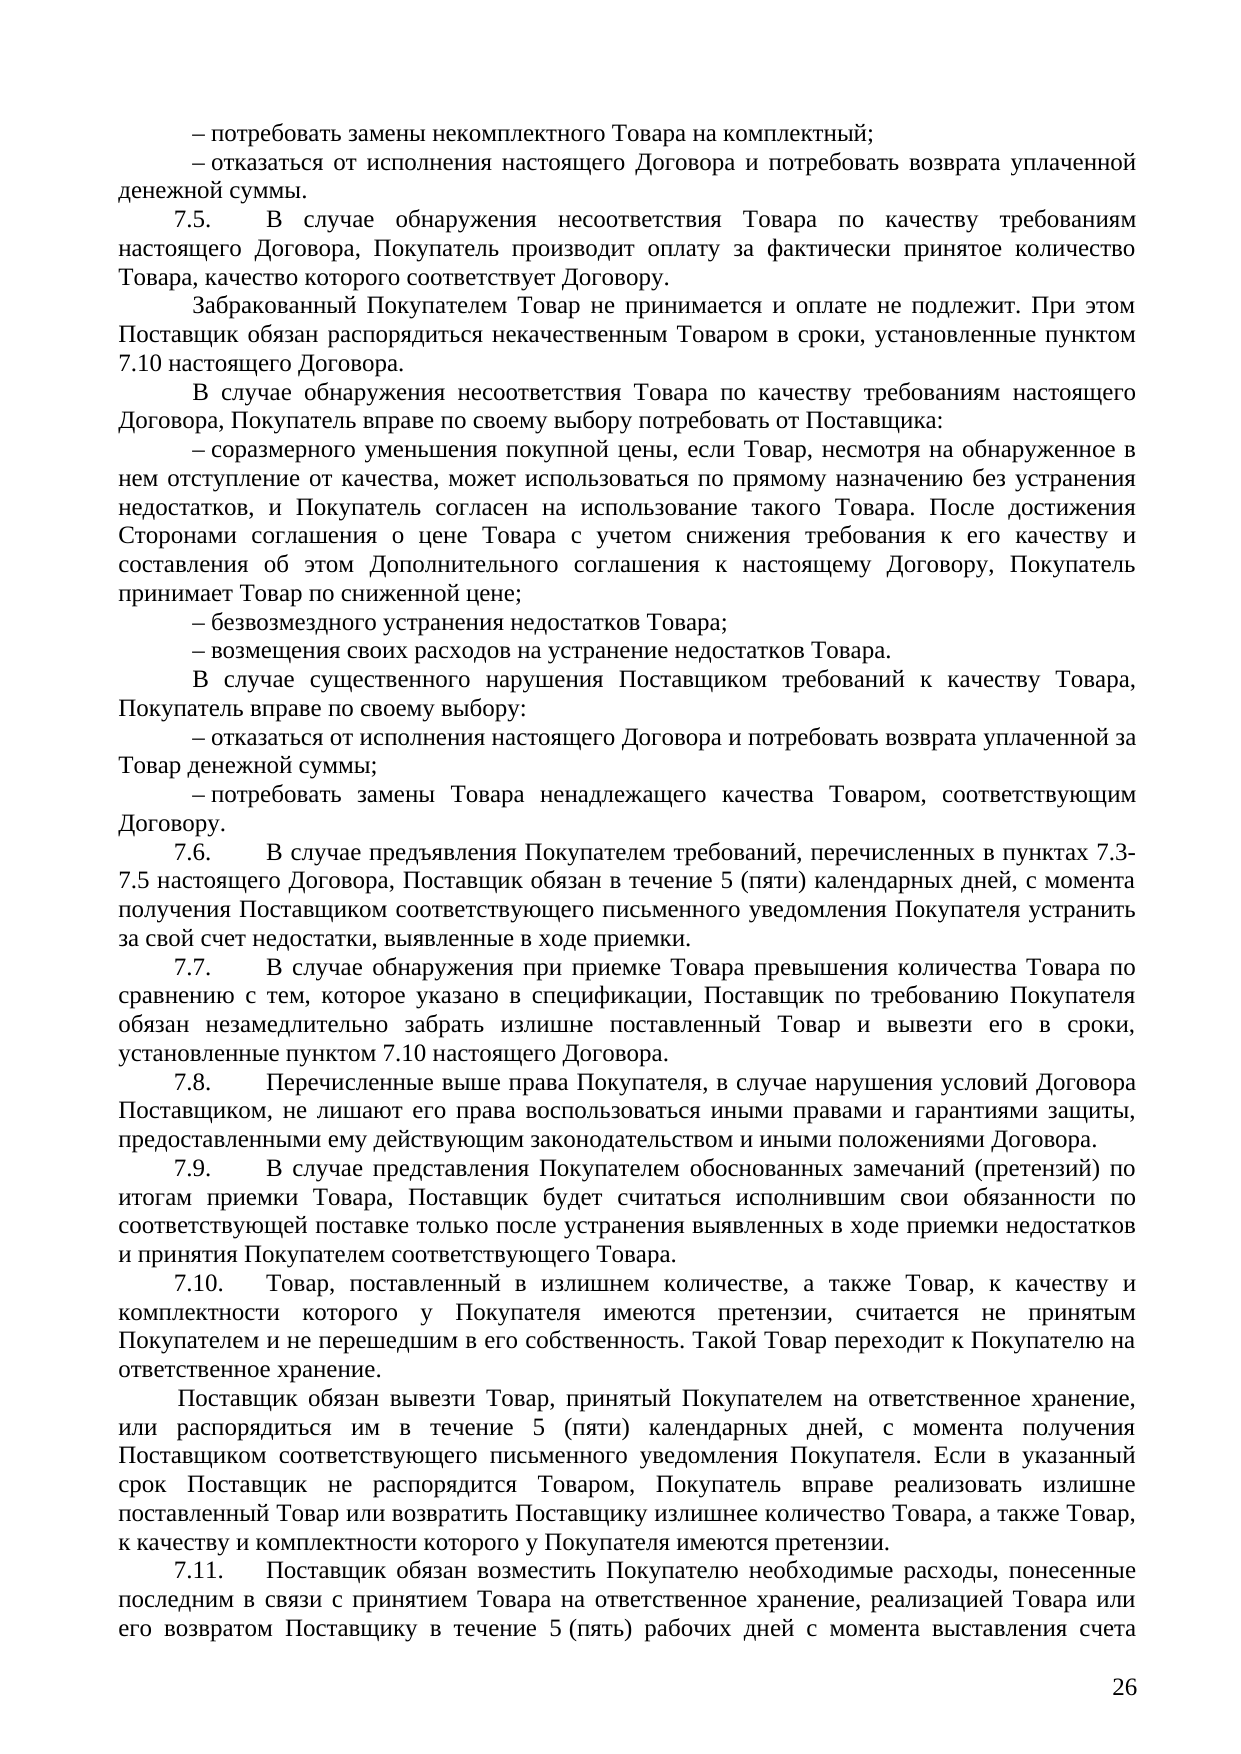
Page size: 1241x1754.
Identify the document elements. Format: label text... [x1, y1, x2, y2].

text – потребовать замены некомплектного Товара на комплектный; [118, 118, 1137, 147]
text – потребовать замены Товара ненадлежащего качества Товаром, соответствующим Договору. [118, 779, 1137, 837]
list В случае предъявления Покупателем требований, перечисленных в пунктах 7.3-7.5 настоящего Договора, Поставщик обязан в течение 5 (пяти) календарных дней, с момента получения Поставщиком соответствующего письменного уведомления Покупателя устранить за свой счет недостатки, выявленные в ходе приемки. [118, 837, 1137, 952]
list В случае обнаружения несоответствия Товара по качеству требованиям настоящего Договора, Покупатель производит оплату за фактически принятое количество Товара, качество которого соответствует Договору. [118, 204, 1137, 291]
text – отказаться от исполнения настоящего Договора и потребовать возврата уплаченной за Товар денежной суммы; [118, 722, 1137, 779]
text Поставщик обязан вывезти Товар, принятый Покупателем на ответственное хранение, или распорядиться им в течение 5 (пяти) календарных дней, с момента получения Поставщиком соответствующего письменного уведомления Покупателя. Если в указанный срок Поставщик не распорядится Товаром, Покупатель вправе реализовать излишне поставленный Товар или возвратить Поставщику излишнее количество Товара, а также Товар, к качеству и комплектности которого у Покупателя имеются претензии. [118, 1383, 1137, 1556]
list Товар, поставленный в излишнем количестве, а также Товар, к качеству и комплектности которого у Покупателя имеются претензии, считается не принятым Покупателем и не перешедшим в его собственность. Такой Товар переходит к Покупателю на ответственное хранение. [118, 1268, 1137, 1383]
list В случае обнаружения при приемке Товара превышения количества Товара по сравнению с тем, которое указано в спецификации, Поставщик по требованию Покупателя обязан незамедлительно забрать излишне поставленный Товар и вывезти его в сроки, установленные пунктом 7.10 настоящего Договора. [118, 952, 1137, 1067]
list В случае представления Покупателем обоснованных замечаний (претензий) по итогам приемки Товара, Поставщик будет считаться исполнившим свои обязанности по соответствующей поставке только после устранения выявленных в ходе приемки недостатков и принятия Покупателем соответствующего Товара. [118, 1153, 1137, 1268]
text В случае обнаружения несоответствия Товара по качеству требованиям настоящего Договора, Покупатель вправе по своему выбору потребовать от Поставщика: [118, 377, 1137, 434]
text – безвозмездного устранения недостатков Товара; [118, 607, 1137, 636]
text Забракованный Покупателем Товар не принимается и оплате не подлежит. При этом Поставщик обязан распорядиться некачественным Товаром в сроки, установленные пунктом 7.10 настоящего Договора. [118, 291, 1137, 377]
text – возмещения своих расходов на устранение недостатков Товара. [118, 636, 1137, 664]
text – соразмерного уменьшения покупной цены, если Товар, несмотря на обнаруженное в нем отступление от качества, может использоваться по прямому назначению без устранения недостатков, и Покупатель согласен на использование такого Товара. После достижения Сторонами соглашения о цене Товара с учетом снижения требования к его качеству и составления об этом Дополнительного соглашения к настоящему Договору, Покупатель принимает Товар по сниженной цене; [118, 434, 1137, 607]
list Перечисленные выше права Покупателя, в случае нарушения условий Договора Поставщиком, не лишают его права воспользоваться иными правами и гарантиями защиты, предоставленными ему действующим законодательством и иными положениями Договора. [118, 1067, 1137, 1153]
text – отказаться от исполнения настоящего Договора и потребовать возврата уплаченной денежной суммы. [118, 147, 1137, 204]
text В случае существенного нарушения Поставщиком требований к качеству Товара, Покупатель вправе по своему выбору: [118, 664, 1137, 722]
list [118, 1556, 1137, 1642]
